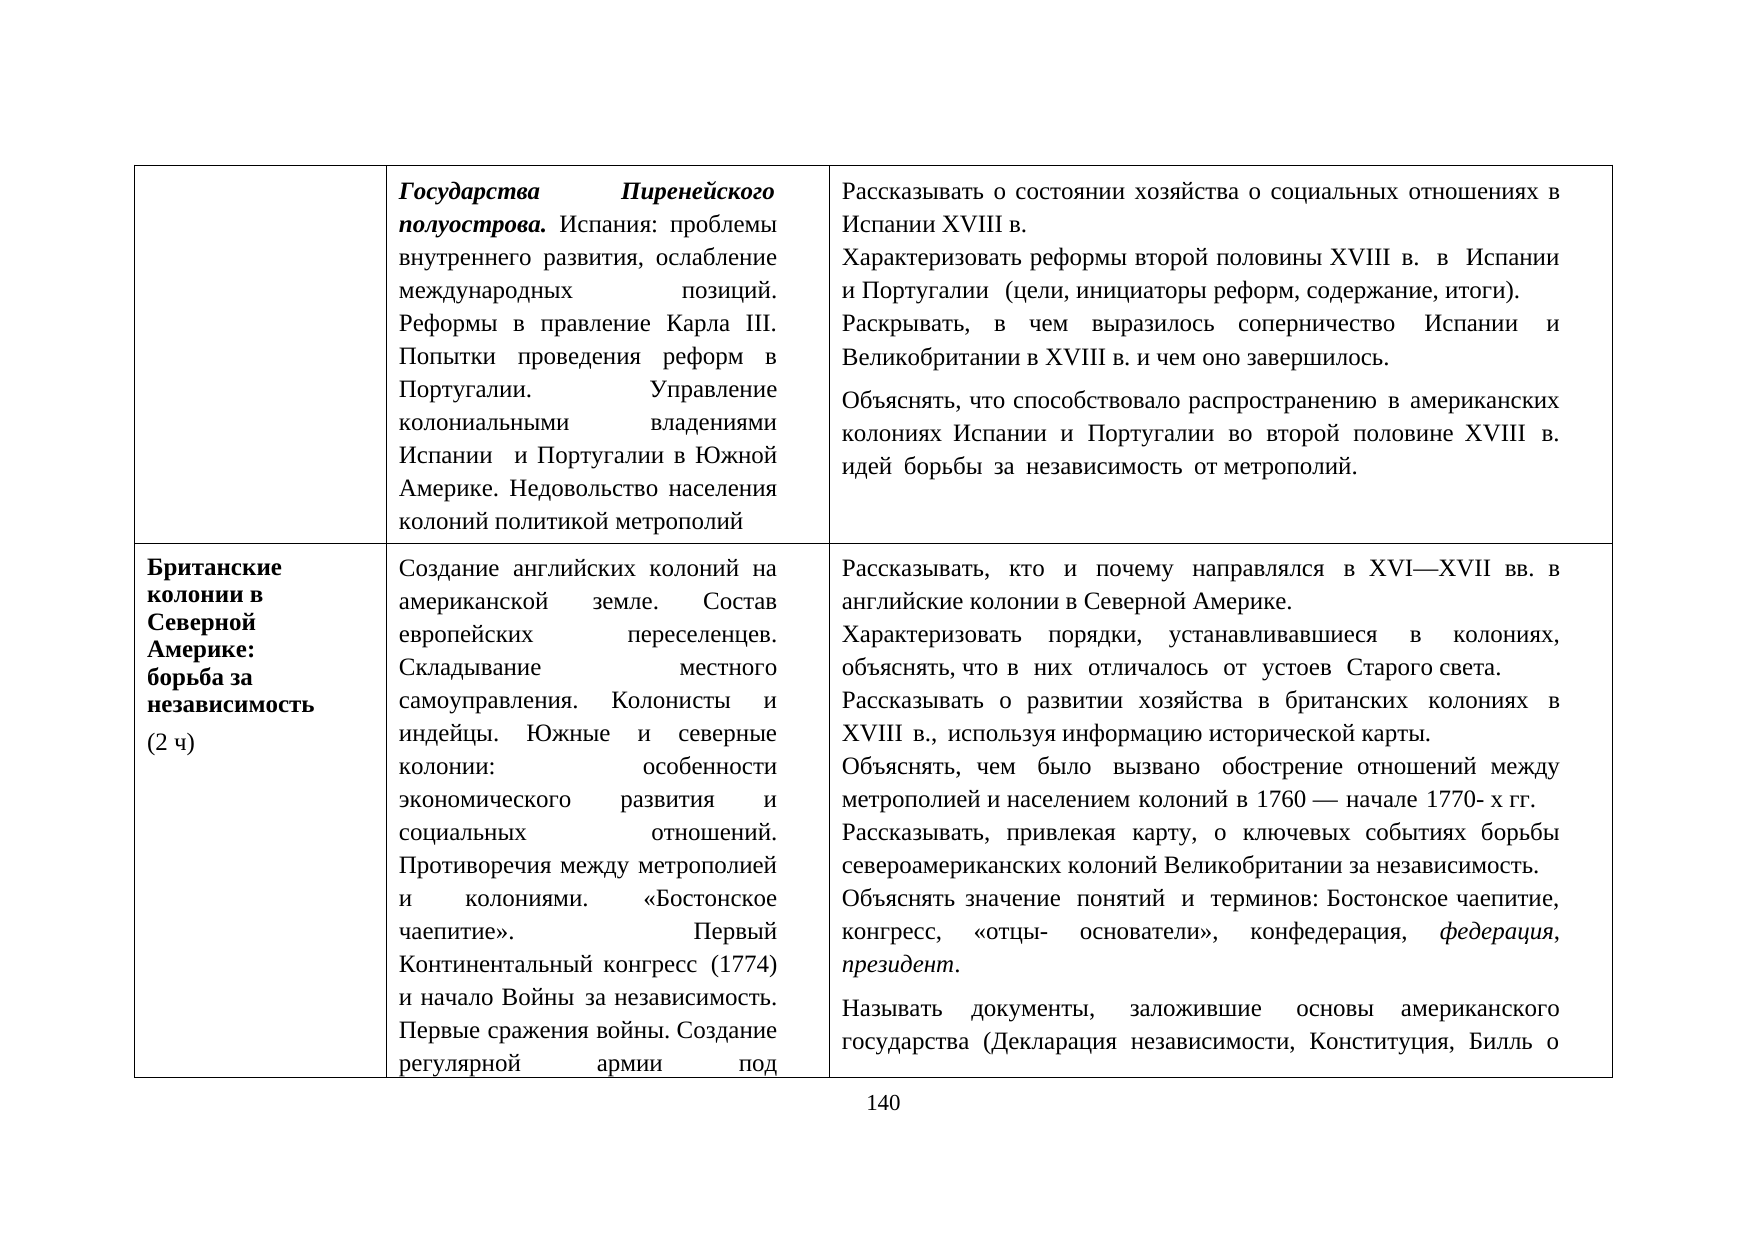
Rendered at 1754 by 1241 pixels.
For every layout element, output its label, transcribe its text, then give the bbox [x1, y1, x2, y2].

table_cell [135, 166, 386, 543]
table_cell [830, 544, 1612, 1077]
table_cell Государства Пиренейского полуострова. Испания: проблемы внутреннего развития, ослабление международных позиций. Реформы в правление Карла III. Попытки проведения реформ в Португалии. Управление колониальными владениями Испании и Португалии в Южной Америке. Недовольство населения колоний политикой метрополий [387, 166, 829, 543]
table_cell Рассказывать о состоянии хозяйства о социальных отношениях в Испании XVIII в. Характеризовать реформы второй половины XVIII в. в Испании и Португалии (цели, инициаторы реформ, содержание, итоги). Раскрывать, в чем выразилось соперничество Испании и Великобритании в XVIII в. и чем оно завершилось. Объяснять, что способствовало распространению в американских колониях Испании и Португалии во второй половине XVIII в. идей борьбы за независимость от метрополий. [830, 166, 1612, 543]
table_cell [387, 544, 829, 1077]
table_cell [135, 544, 386, 1077]
